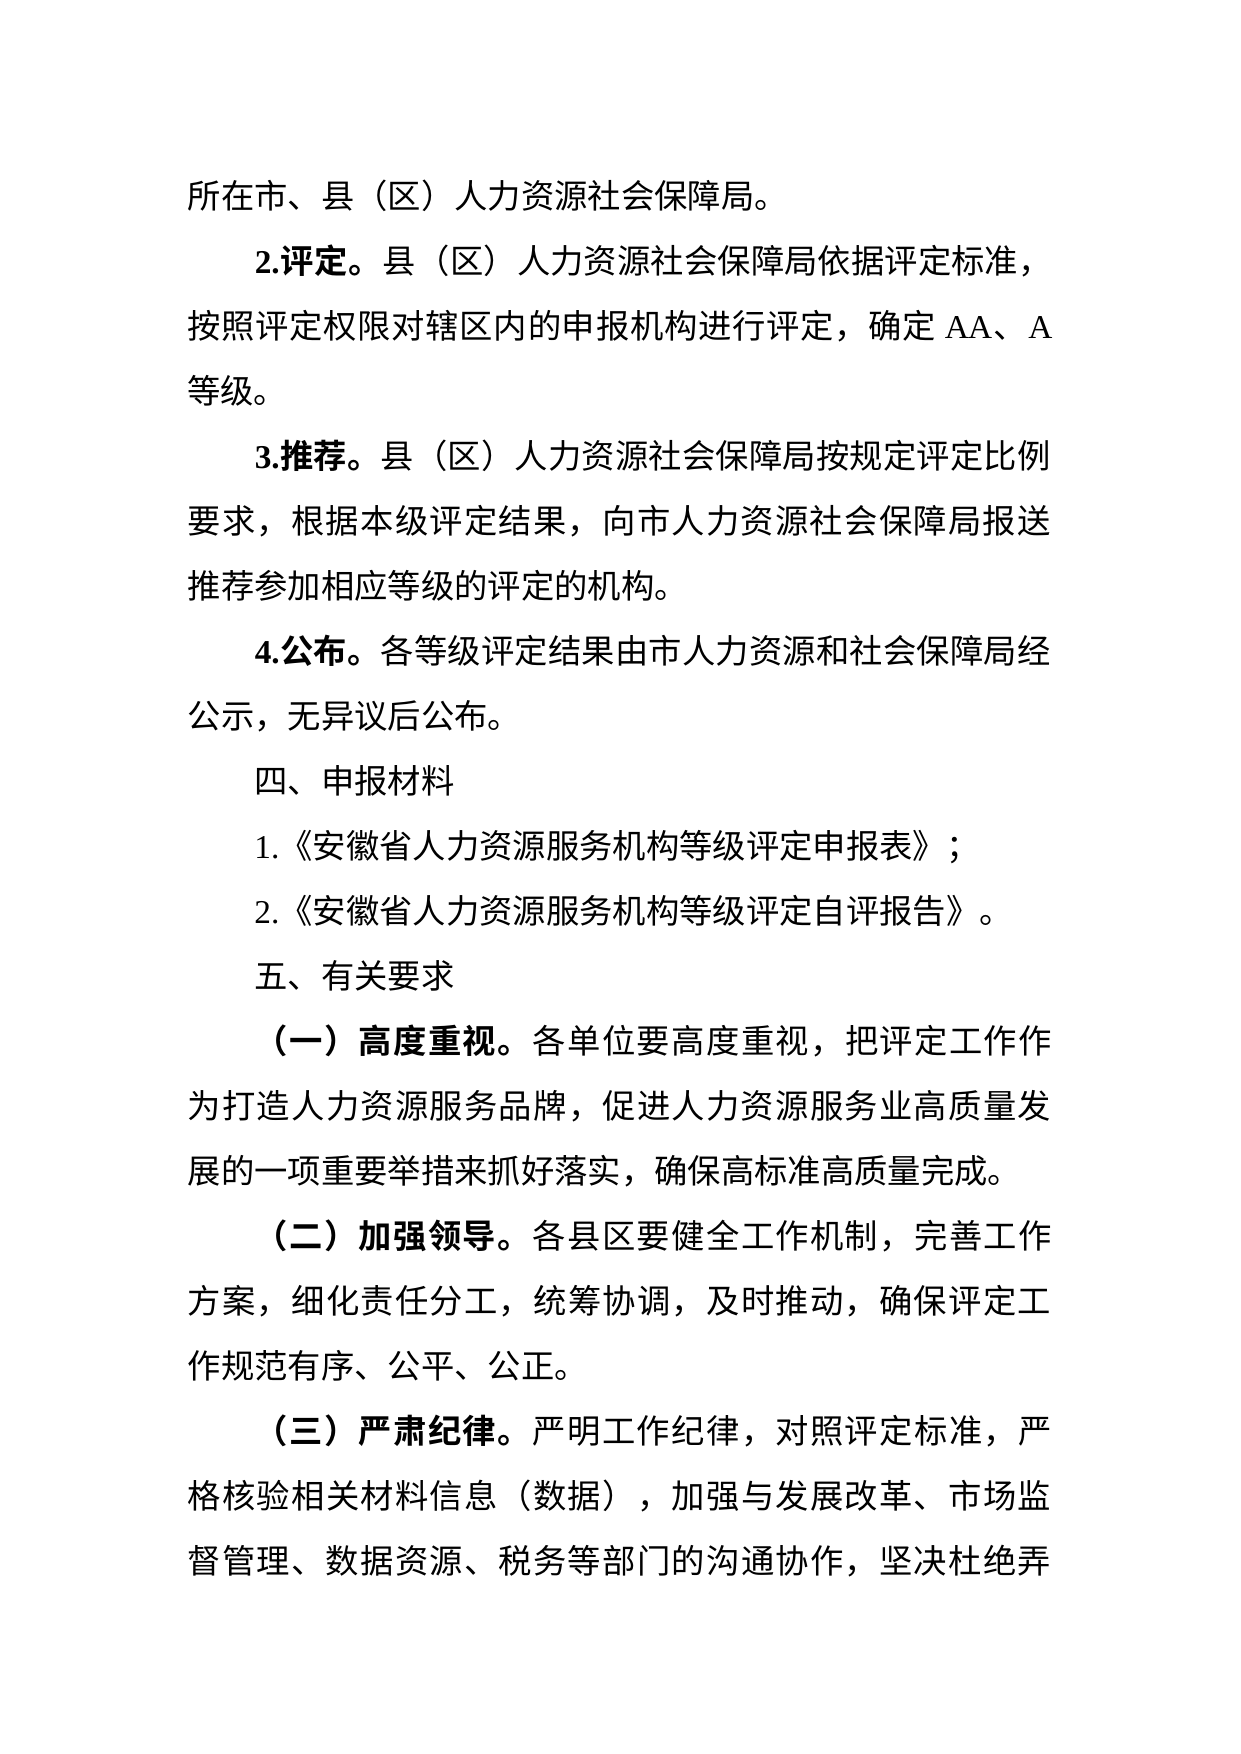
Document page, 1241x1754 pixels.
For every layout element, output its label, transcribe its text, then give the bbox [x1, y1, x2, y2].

text （一）高度重视。各单位要高度重视，把评定工作作为打造人力资源服务品牌，促进人力资源服务业高质量发展的一项重要举措来抓好落实，确保高标准高质量完成。 [187, 1007, 1053, 1202]
text 1.《安徽省人力资源服务机构等级评定申报表》； [187, 812, 1053, 877]
text 2.《安徽省人力资源服务机构等级评定自评报告》。 [187, 877, 1053, 942]
text 五、有关要求 [187, 942, 1053, 1007]
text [187, 1397, 1053, 1592]
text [187, 162, 1053, 227]
text 4.公布。各等级评定结果由市人力资源和社会保障局经公示，无异议后公布。 [187, 617, 1053, 747]
text 3.推荐。县（区）人力资源社会保障局按规定评定比例要求，根据本级评定结果，向市人力资源社会保障局报送推荐参加相应等级的评定的机构。 [187, 422, 1053, 617]
text 2.评定。县（区）人力资源社会保障局依据评定标准，按照评定权限对辖区内的申报机构进行评定，确定AA、A等级。 [187, 227, 1053, 422]
text （二）加强领导。各县区要健全工作机制，完善工作方案，细化责任分工，统筹协调，及时推动，确保评定工作规范有序、公平、公正。 [187, 1202, 1053, 1397]
text 四、申报材料 [187, 747, 1053, 812]
